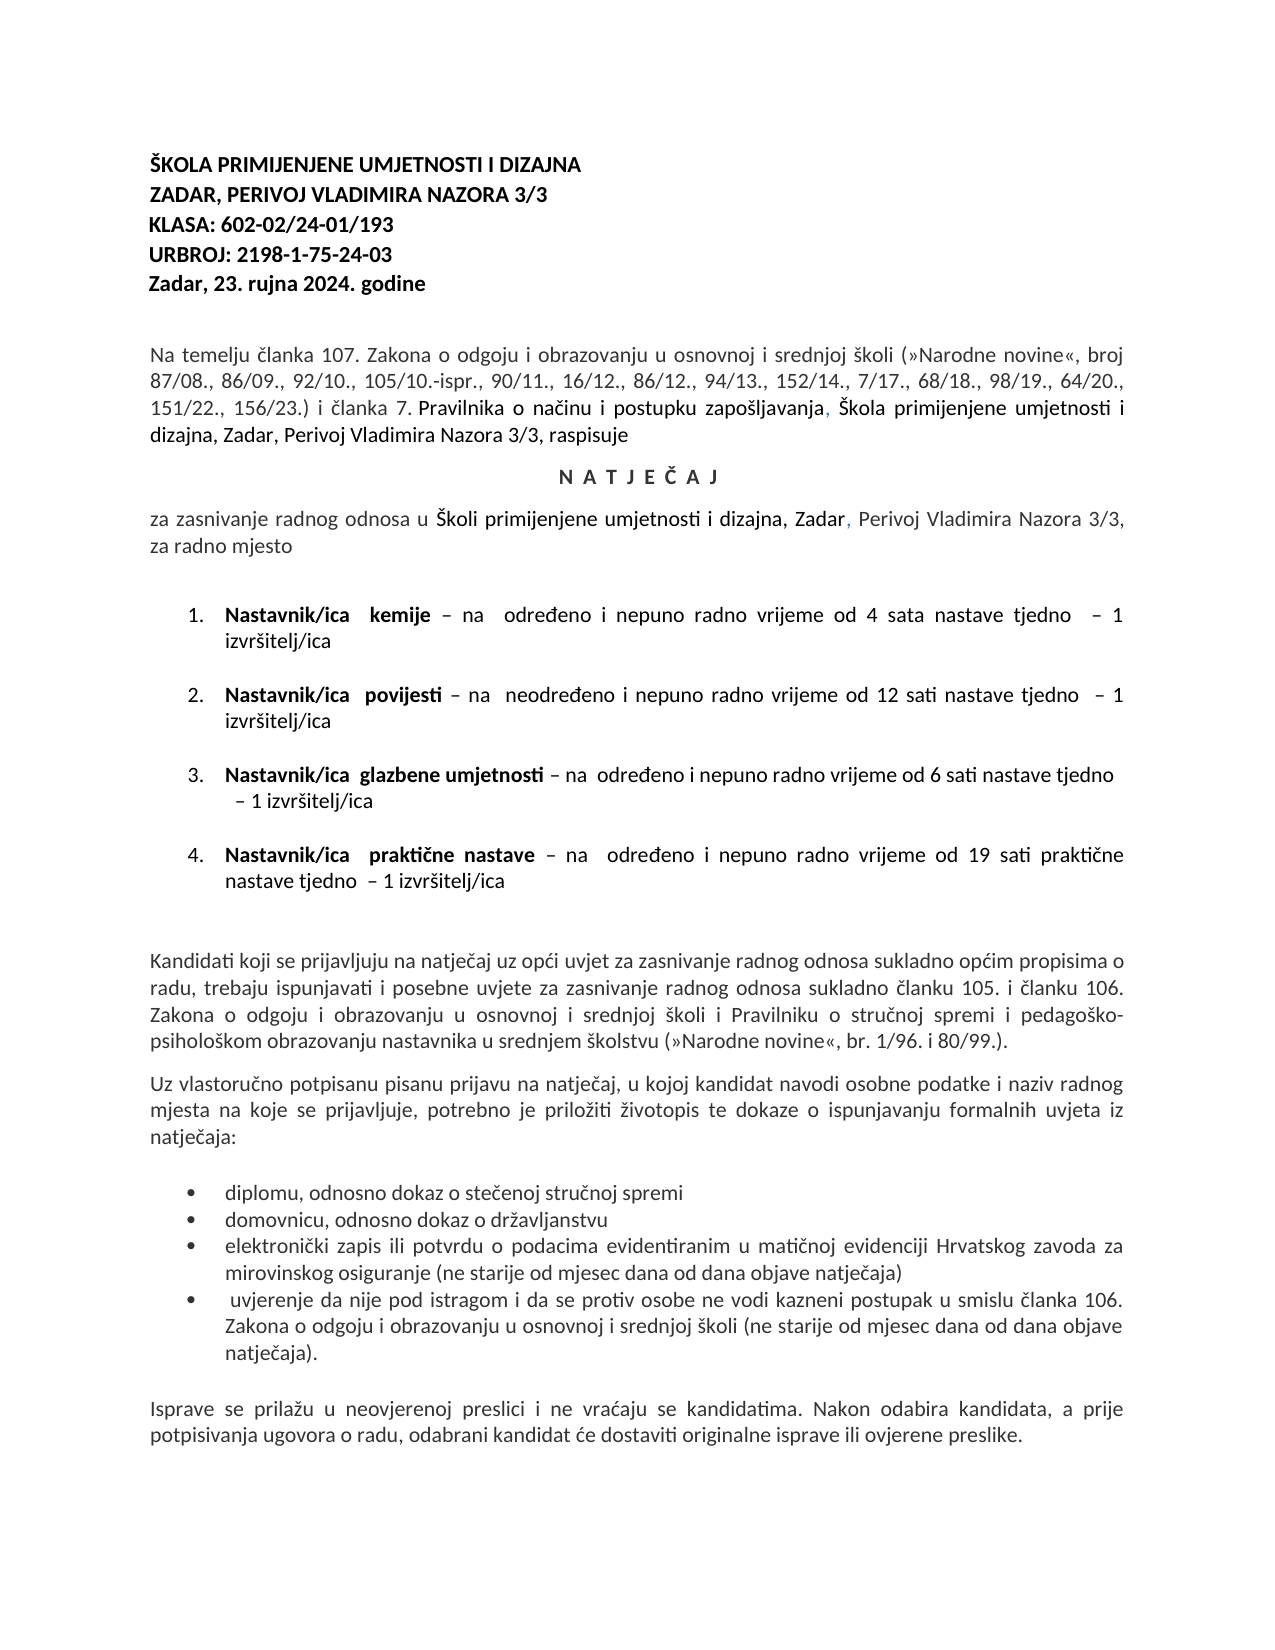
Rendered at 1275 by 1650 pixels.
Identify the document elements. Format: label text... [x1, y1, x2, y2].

list Nastavnik/ica kemije – na određeno i nepuno radno vrijeme od 4 sata nastave tjedno – 1 izvršitelj/ica [187, 601, 1125, 654]
text Kandidati koji se prijavljuju na natječaj uz opći uvjet za zasnivanje radnog odnosa sukladno općim propisima o radu, trebaju ispunjavati i posebne uvjete za zasnivanje radnog odnosa sukladno članku 105. i članku 106. Zakona o odgoju i obrazovanju u osnovnoj i srednjoj školi i Pravilniku o stručnoj spremi i pedagoško-psihološkom obrazovanju nastavnika u srednjem školstvu (»Narodne novine«, br. 1/96. i 80/99.). [150, 948, 1125, 1054]
text ŠKOLA PRIMIJENJENE UMJETNOSTI I DIZAJNA [150, 150, 1125, 178]
text KLASA: 602-02/24-01/193 [148, 210, 1125, 238]
text N A T J E Č A J [150, 463, 1125, 490]
list domovnicu, odnosno dokaz o državljanstvu [187, 1206, 1125, 1232]
text ZADAR, PERIVOJ VLADIMIRA NAZORA 3/3 [150, 180, 1125, 208]
text Isprave se prilažu u neovjerenoj preslici i ne vraćaju se kandidatima. Nakon odabira kandidata, a prije potpisivanja ugovora o radu, odabrani kandidat će dostaviti originalne isprave ili ovjerene preslike. [150, 1395, 1125, 1448]
text URBROJ: 2198-1-75-24-03 [148, 240, 1125, 268]
text Zadar, 23. rujna 2024. godine [148, 269, 1125, 297]
list elektronički zapis ili potvrdu o podacima evidentiranim u matičnoj evidenciji Hrvatskog zavoda za mirovinskog osiguranje (ne starije od mjesec dana od dana objave natječaja) [187, 1232, 1125, 1286]
list Nastavnik/ica glazbene umjetnosti – na određeno i nepuno radno vrijeme od 6 sati nastave tjedno [187, 761, 1125, 788]
text Na temelju članka 107. Zakona o odgoju i obrazovanju u osnovnoj i srednjoj školi (»Narodne novine«, broj 87/08., 86/09., 92/10., 105/10.-ispr., 90/11., 16/12., 86/12., 94/13., 152/14., 7/17., 68/18., 98/19., 64/20., 151/22., 156/23.) i članka 7. Pravilnika o načinu i postupku zapošljavanja, Škola primijenjene umjetnosti i dizajna, Zadar, Perivoj Vladimira Nazora 3/3, raspisuje [628, 394, 1125, 447]
list Nastavnik/ica povijesti – na neodređeno i nepuno radno vrijeme od 12 sati nastave tjedno – 1 izvršitelj/ica [187, 681, 1125, 734]
list diplomu, odnosno dokaz o stečenoj stručnoj spremi [187, 1179, 1125, 1206]
text za zasnivanje radnog odnosa u Školi primijenjene umjetnosti i dizajna, Zadar, Perivoj Vladimira Nazora 3/3, za radno mjesto [150, 505, 1125, 559]
text Uz vlastoručno potpisanu pisanu prijavu na natječaj, u kojoj kandidat navodi osobne podatke i naziv radnog mjesta na koje se prijavljuje, potrebno je priložiti životopis te dokaze o ispunjavanju formalnih uvjeta iz natječaja: [150, 1070, 1125, 1150]
list Nastavnik/ica praktične nastave – na određeno i nepuno radno vrijeme od 19 sati praktične nastave tjedno – 1 izvršitelj/ica [187, 841, 1125, 894]
list uvjerenje da nije pod istragom i da se protiv osobe ne vodi kazneni postupak u smislu članka 106. Zakona o odgoju i obrazovanju u osnovnoj i srednjoj školi (ne starije od mjesec dana od dana objave natječaja). [187, 1286, 1125, 1366]
text – 1 izvršitelj/ica [225, 788, 1125, 814]
